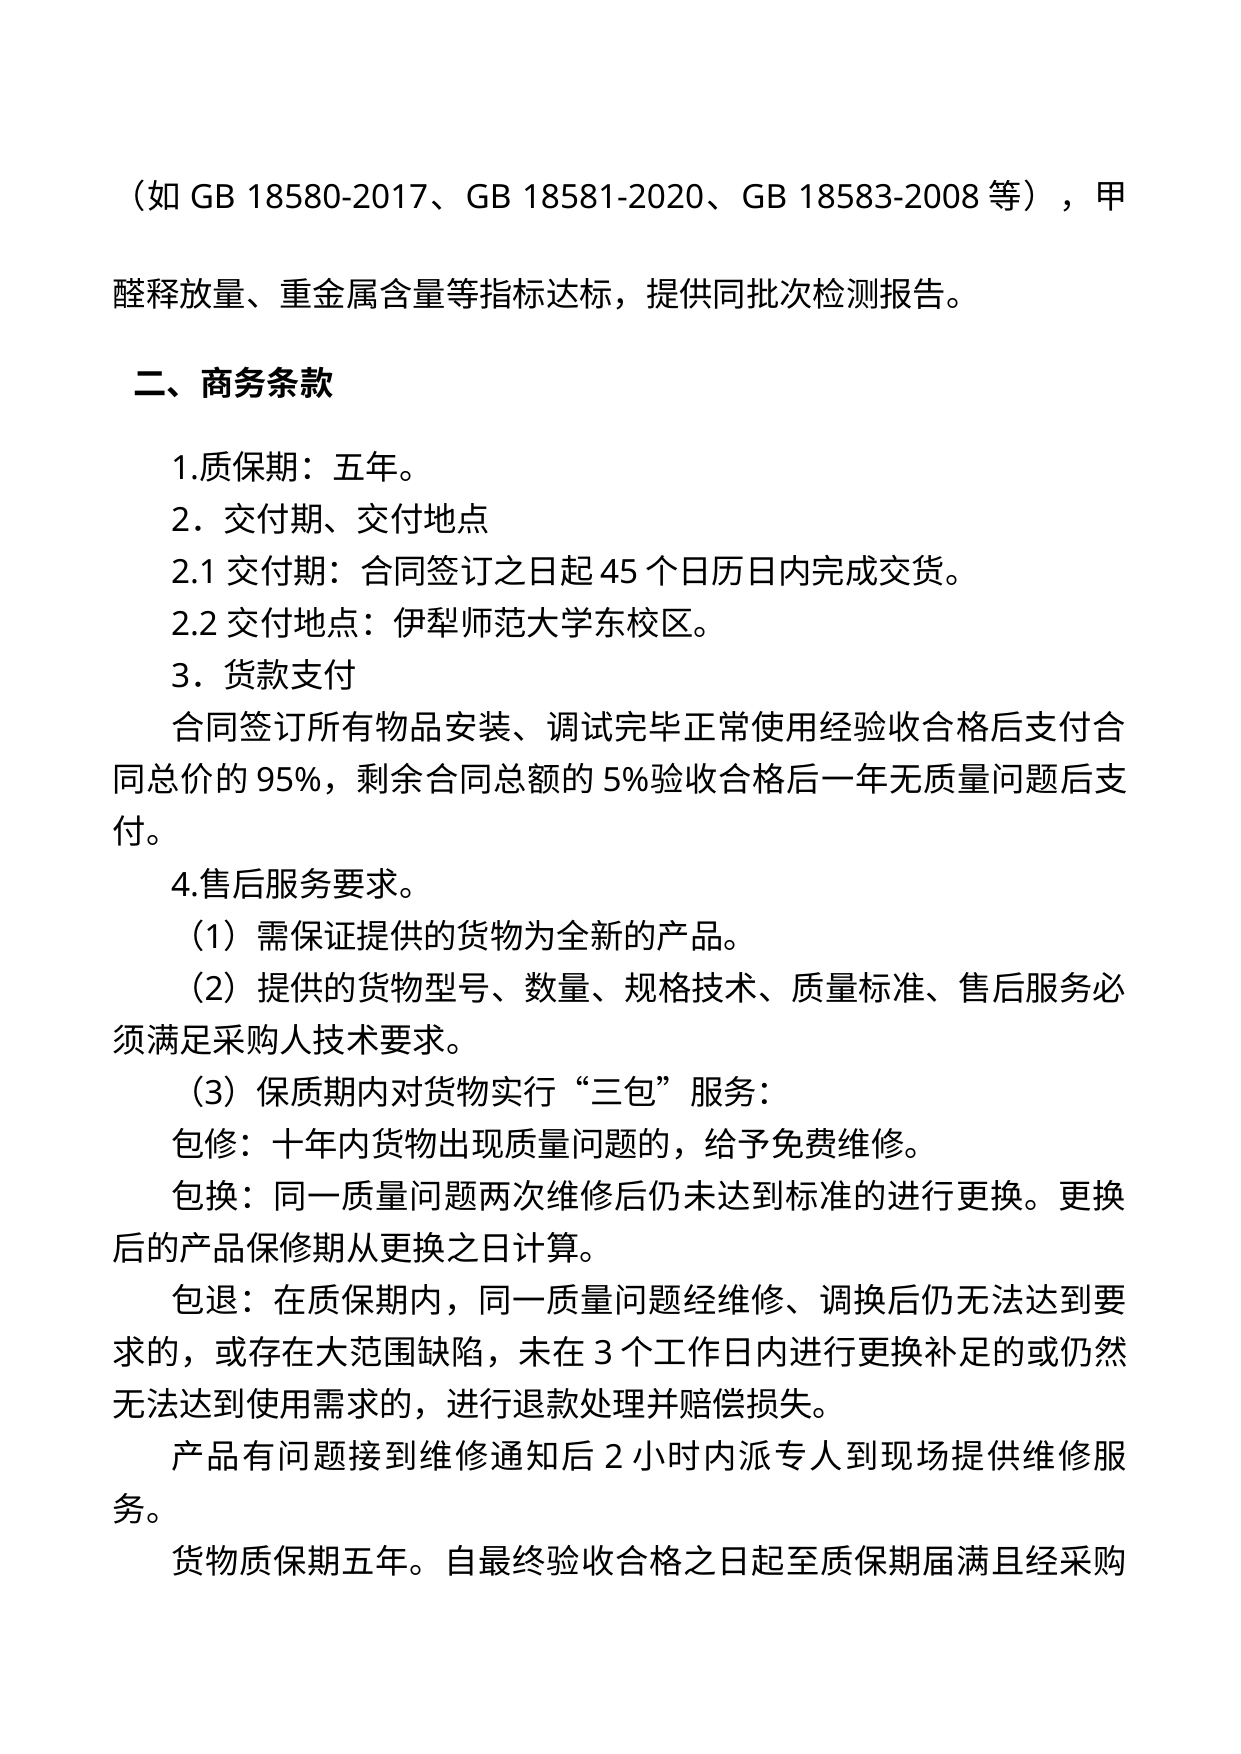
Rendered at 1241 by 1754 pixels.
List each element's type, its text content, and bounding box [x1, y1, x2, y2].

text 4.售后服务要求。 [112, 854, 1128, 906]
text 2.2 交付地点：伊犁师范大学东校区。 [112, 594, 1128, 646]
text 包退：在质保期内，同一质量问题经维修、调换后仍无法达到要求的，或存在大范围缺陷，未在3个工作日内进行更换补足的或仍然无法达到使用需求的，进行退款处理并赔偿损失。 [112, 1271, 1128, 1427]
text 包修：十年内货物出现质量问题的，给予免费维修。 [112, 1115, 1128, 1167]
text 1.质保期：五年。 [112, 438, 1128, 490]
text 2.1 交付期：合同签订之日起45个日历日内完成交货。 [112, 542, 1128, 594]
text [112, 162, 1128, 324]
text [112, 1531, 1128, 1583]
text 合同签订所有物品安装、调试完毕正常使用经验收合格后支付合同总价的95%，剩余合同总额的5%验收合格后一年无质量问题后支付。 [112, 698, 1128, 854]
text 2．交付期、交付地点 [112, 490, 1128, 542]
text （3）保质期内对货物实行“三包”服务： [112, 1063, 1128, 1115]
text （2）提供的货物型号、数量、规格技术、质量标准、售后服务必须满足采购人技术要求。 [112, 958, 1128, 1063]
text 二、商务条款 [112, 348, 1128, 413]
text 3．货款支付 [112, 646, 1128, 698]
text （1）需保证提供的货物为全新的产品。 [112, 906, 1128, 958]
text 产品有问题接到维修通知后2小时内派专人到现场提供维修服务。 [112, 1427, 1128, 1531]
text 包换：同一质量问题两次维修后仍未达到标准的进行更换。更换后的产品保修期从更换之日计算。 [112, 1167, 1128, 1271]
